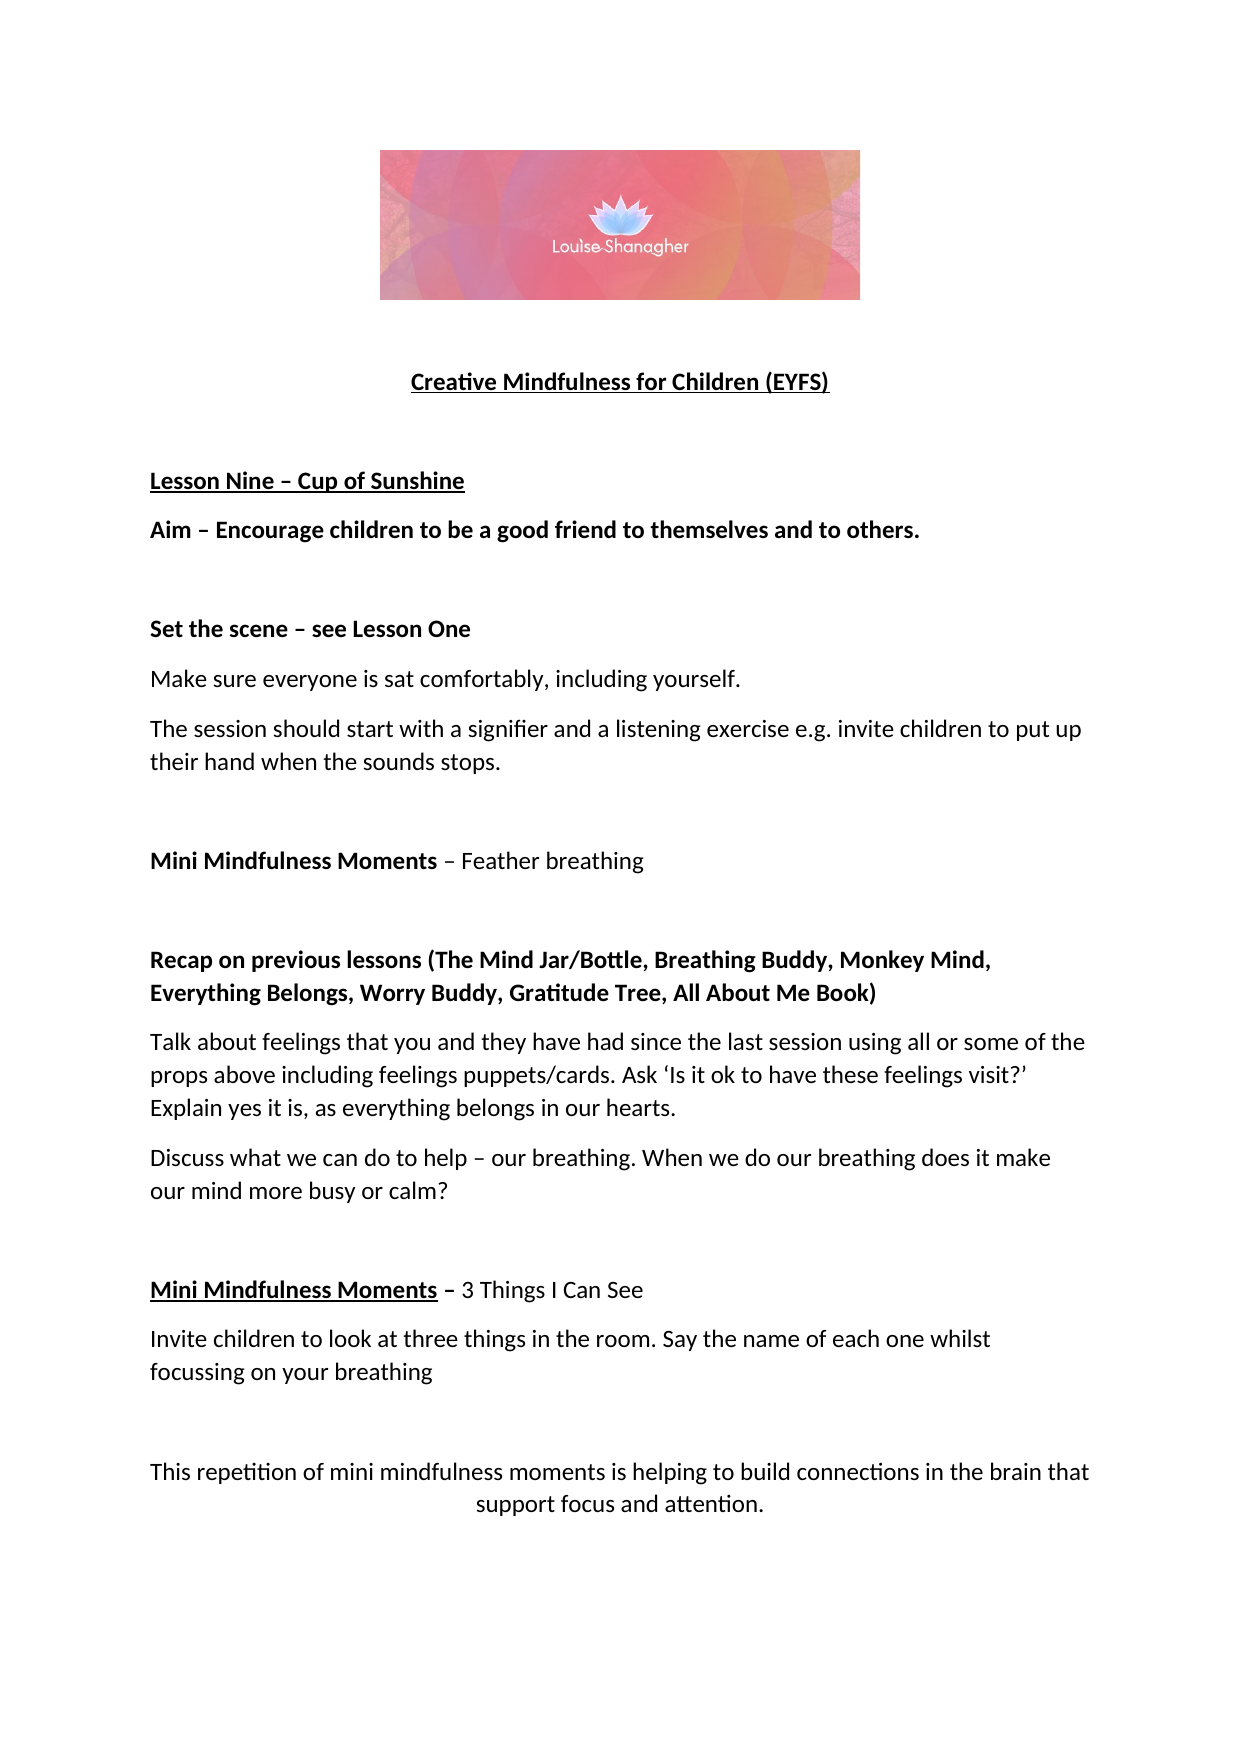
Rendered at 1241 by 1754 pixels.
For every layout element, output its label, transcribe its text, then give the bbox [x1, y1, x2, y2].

text Recap on previous lessons (The Mind Jar/Bottle, Breathing Buddy, Monkey Mind, Everything Belongs, Worry Buddy, Gratitude Tree, All About Me Book) [150, 944, 1090, 1007]
text Lesson Nine – Cup of Sunshine [150, 465, 1090, 495]
text Discuss what we can do to help – our breathing. When we do our breathing does it make our mind more busy or calm? [150, 1142, 1090, 1205]
text Creative Mindfulness for Children (EYFS) [150, 366, 1090, 396]
text Talk about feelings that you and they have had since the last session using all or some of the props above including feelings puppets/cards. Ask ‘Is it ok to have these feelings visit?’ Explain yes it is, as everything belongs in our hearts. [150, 1027, 1090, 1123]
text Mini Mindfulness Moments – 3 Things I Can See [150, 1274, 1090, 1304]
text Invite children to look at three things in the room. Say the name of each one whilst focussing on your breathing [150, 1324, 1090, 1387]
text The session should start with a signifier and a listening exercise e.g. invite children to put up their hand when the sounds stops. [150, 713, 1090, 776]
picture [380, 150, 861, 300]
text This repetition of mini mindfulness moments is helping to build connections in the brain that support focus and attention. [150, 1456, 1090, 1519]
text Make sure everyone is sat comfortably, including yourself. [150, 663, 1090, 694]
text Aim – Encourage children to be a good friend to themselves and to others. [150, 514, 1090, 545]
text Set the scene – see Lesson One [150, 614, 1090, 644]
text Mini Mindfulness Moments – Feather breathing [150, 845, 1090, 875]
